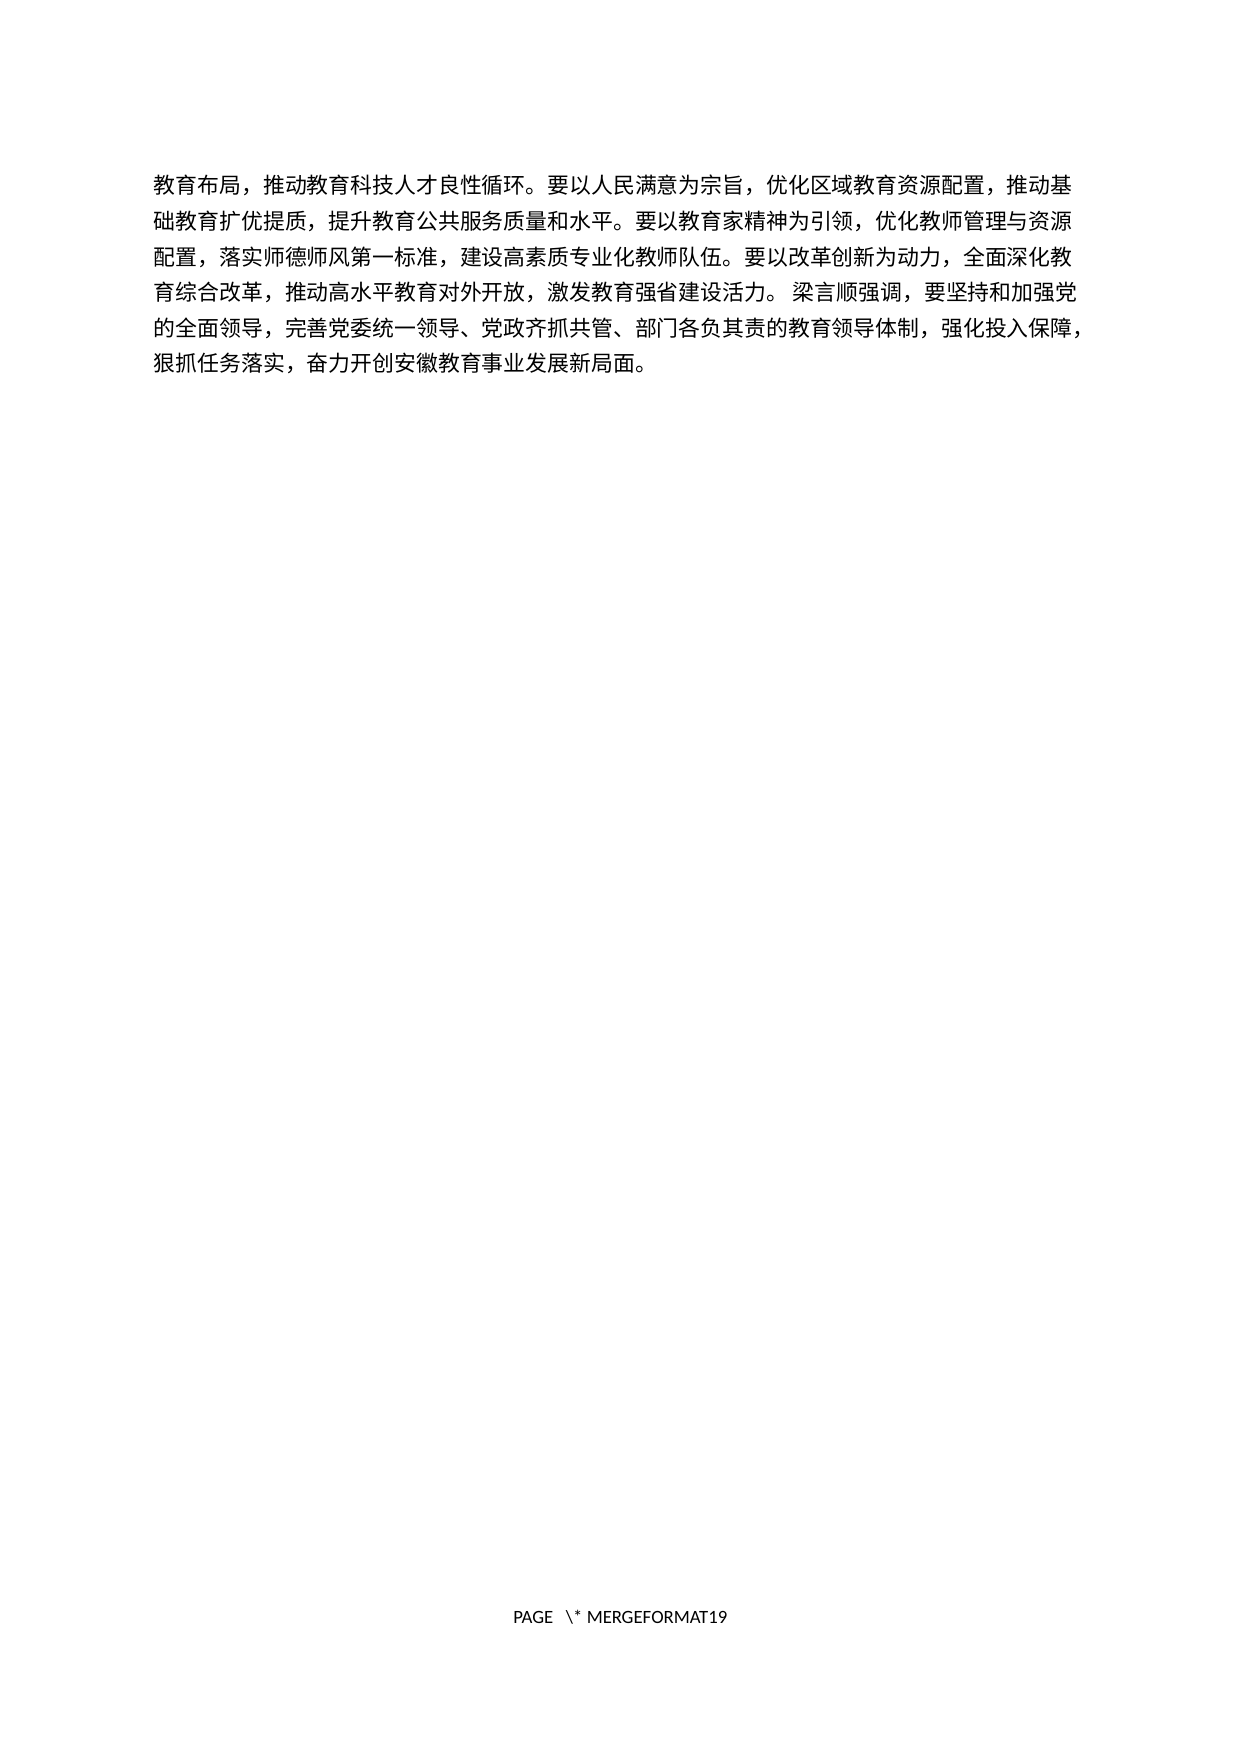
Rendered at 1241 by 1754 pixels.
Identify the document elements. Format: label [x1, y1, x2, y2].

list [153, 167, 1087, 380]
